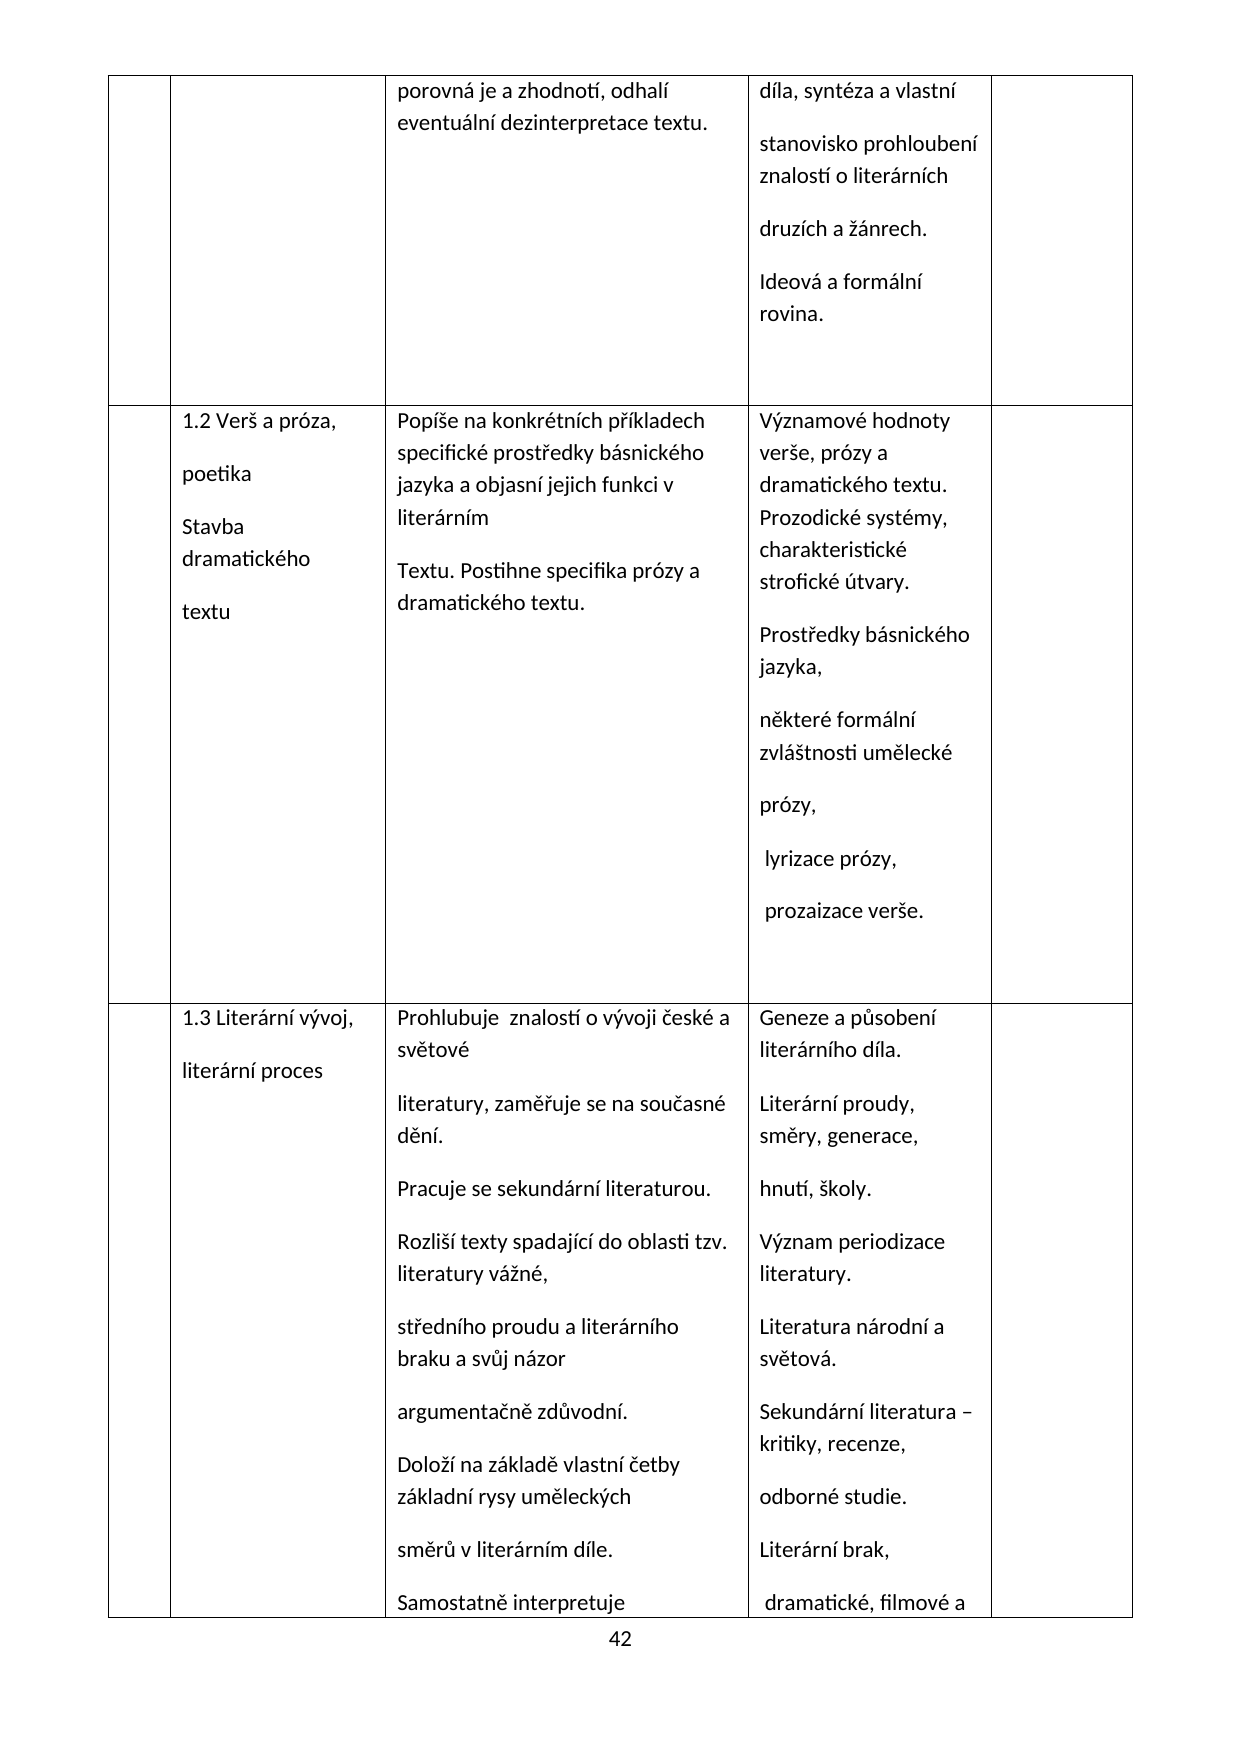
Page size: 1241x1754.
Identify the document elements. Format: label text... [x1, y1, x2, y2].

table_cell [992, 406, 1132, 1002]
table_cell [992, 76, 1132, 405]
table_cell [749, 76, 991, 405]
table_cell [992, 1004, 1132, 1617]
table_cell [386, 76, 748, 405]
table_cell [171, 76, 385, 405]
table_cell Významové hodnoty verše, prózy a dramatického textu. Prozodické systémy, charakteristické strofické útvary. Prostředky básnického jazyka, některé formální zvláštnosti umělecké prózy, lyrizace prózy, prozaizace verše. [749, 406, 991, 1002]
table_cell [109, 1004, 170, 1617]
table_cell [386, 1004, 748, 1617]
table_cell 4. [109, 76, 170, 405]
table_cell 1.2 Verš a próza, poetika Stavba dramatického textu [171, 406, 385, 1002]
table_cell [749, 1004, 991, 1617]
table_cell Popíše na konkrétních příkladech specifické prostředky básnického jazyka a objasní jejich funkci v literárním Textu. Postihne specifika prózy a dramatického textu. [386, 406, 748, 1002]
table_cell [171, 1004, 385, 1617]
table_cell [109, 406, 170, 1002]
